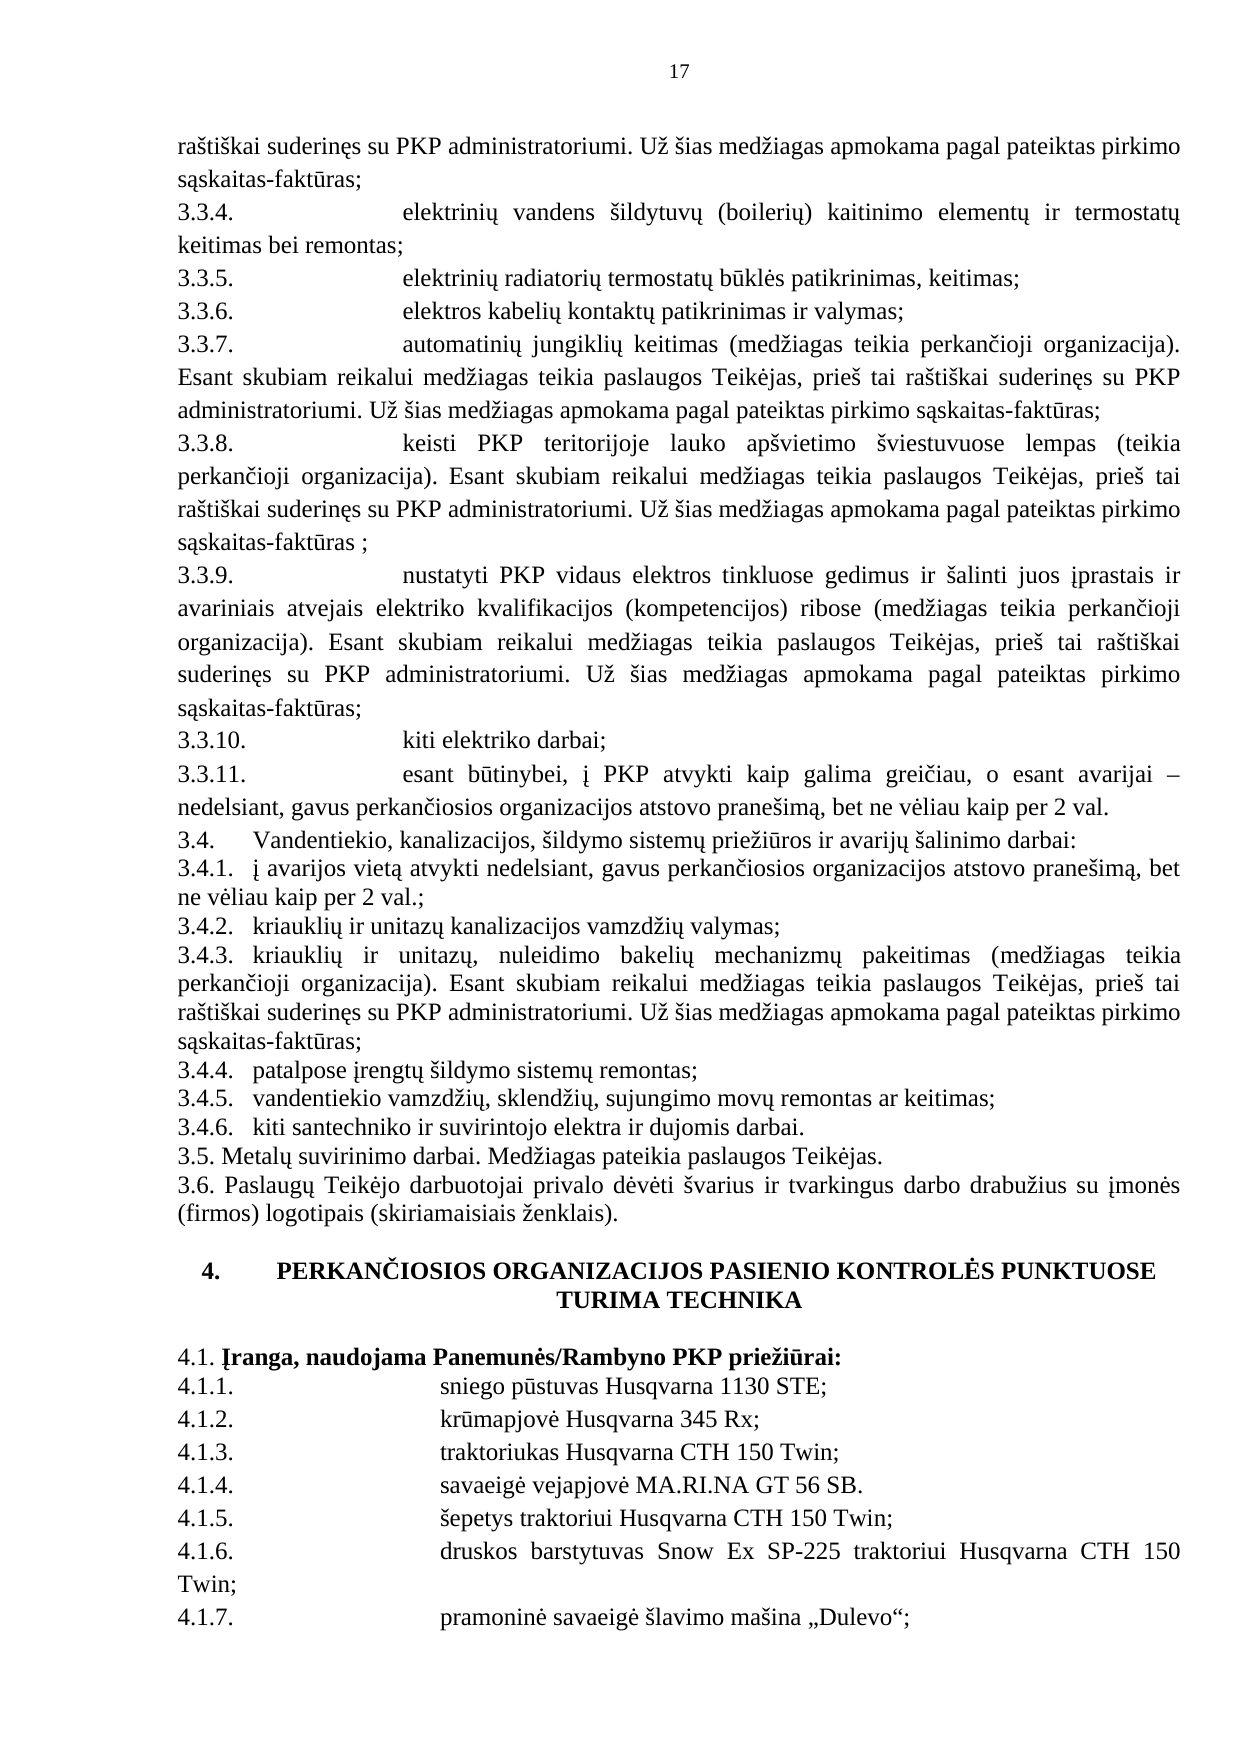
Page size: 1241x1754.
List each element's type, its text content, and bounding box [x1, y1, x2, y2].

list šepetys traktoriui Husqvarna CTH 150 Twin; [177, 1503, 1181, 1532]
text 3.6. Paslaugų Teikėjo darbuotojai privalo dėvėti švarius ir tvarkingus darbo drabužius su įmonės (firmos) logotipais (skiriamaisiais ženklais). [177, 1170, 1181, 1227]
text 3.4.2. kriauklių ir unitazų kanalizacijos vamzdžių valymas; [177, 911, 1181, 940]
text 3.4.3. kriauklių ir unitazų, nuleidimo bakelių mechanizmų pakeitimas (medžiagas teikia perkančioji organizacija). Esant skubiam reikalui medžiagas teikia paslaugos Teikėjas, prieš tai raštiškai suderinęs su PKP administratoriumi. Už šias medžiagas apmokama pagal pateiktas pirkimo sąskaitas-faktūras; [177, 940, 1181, 1055]
text 3.4. Vandentiekio, kanalizacijos, šildymo sistemų priežiūros ir avarijų šalinimo darbai: [177, 825, 1181, 853]
list krūmapjovė Husqvarna 345 Rx; [177, 1404, 1181, 1433]
list savaeigė vejapjovė MA.RI.NA GT 56 SB. [177, 1470, 1181, 1499]
text 3.4.5. vandentiekio vamzdžių, sklendžių, sujungimo movų remontas ar keitimas; [177, 1083, 1181, 1112]
list kiti elektriko darbai; [177, 726, 1181, 754]
list sniego pūstuvas Husqvarna 1130 STE; [177, 1371, 1181, 1400]
list pramoninė savaeigė šlavimo mašina „Dulevo“; [177, 1602, 1181, 1631]
list elektros kabelių kontaktų patikrinimas ir valymas; [177, 296, 1181, 325]
list automatinių jungiklių keitimas (medžiagas teikia perkančioji organizacija). Esant skubiam reikalui medžiagas teikia paslaugos Teikėjas, prieš tai raštiškai suderinęs su PKP administratoriumi. Už šias medžiagas apmokama pagal pateiktas pirkimo sąskaitas-faktūras; [177, 329, 1181, 424]
text 4. PERKANČIOSIOS ORGANIZACIJOS PASIENIO KONTROLĖS PUNKTUOSE TURIMA TECHNIKA [177, 1256, 1181, 1313]
list elektrinių radiatorių termostatų būklės patikrinimas, keitimas; [177, 263, 1181, 292]
list druskos barstytuvas Snow Ex SP-225 traktoriui Husqvarna CTH 150 Twin; [177, 1536, 1181, 1598]
text 4.1. Įranga, naudojama Panemunės/Rambyno PKP priežiūrai: [177, 1342, 1181, 1371]
text 3.4.1. į avarijos vietą atvykti nedelsiant, gavus perkančiosios organizacijos atstovo pranešimą, bet ne vėliau kaip per 2 val.; [177, 853, 1181, 911]
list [177, 131, 1181, 193]
list traktoriukas Husqvarna CTH 150 Twin; [177, 1437, 1181, 1466]
list elektrinių vandens šildytuvų (boilerių) kaitinimo elementų ir termostatų keitimas bei remontas; [177, 197, 1181, 259]
list esant būtinybei, į PKP atvykti kaip galima greičiau, o esant avarijai – nedelsiant, gavus perkančiosios organizacijos atstovo pranešimą, bet ne vėliau kaip per 2 val. [177, 759, 1181, 820]
list nustatyti PKP vidaus elektros tinkluose gedimus ir šalinti juos įprastais ir avariniais atvejais elektriko kvalifikacijos (kompetencijos) ribose (medžiagas teikia perkančioji organizacija). Esant skubiam reikalui medžiagas teikia paslaugos Teikėjas, prieš tai raštiškai suderinęs su PKP administratoriumi. Už šias medžiagas apmokama pagal pateiktas pirkimo sąskaitas-faktūras; [177, 561, 1181, 721]
text 3.4.6. kiti santechniko ir suvirintojo elektra ir dujomis darbai. [177, 1112, 1181, 1141]
text 3.4.4. patalpose įrengtų šildymo sistemų remontas; [177, 1055, 1181, 1083]
text 3.5. Metalų suvirinimo darbai. Medžiagas pateikia paslaugos Teikėjas. [177, 1141, 1181, 1170]
list keisti PKP teritorijoje lauko apšvietimo šviestuvuose lempas (teikia perkančioji organizacija). Esant skubiam reikalui medžiagas teikia paslaugos Teikėjas, prieš tai raštiškai suderinęs su PKP administratoriumi. Už šias medžiagas apmokama pagal pateiktas pirkimo sąskaitas-faktūras ; [177, 428, 1181, 556]
